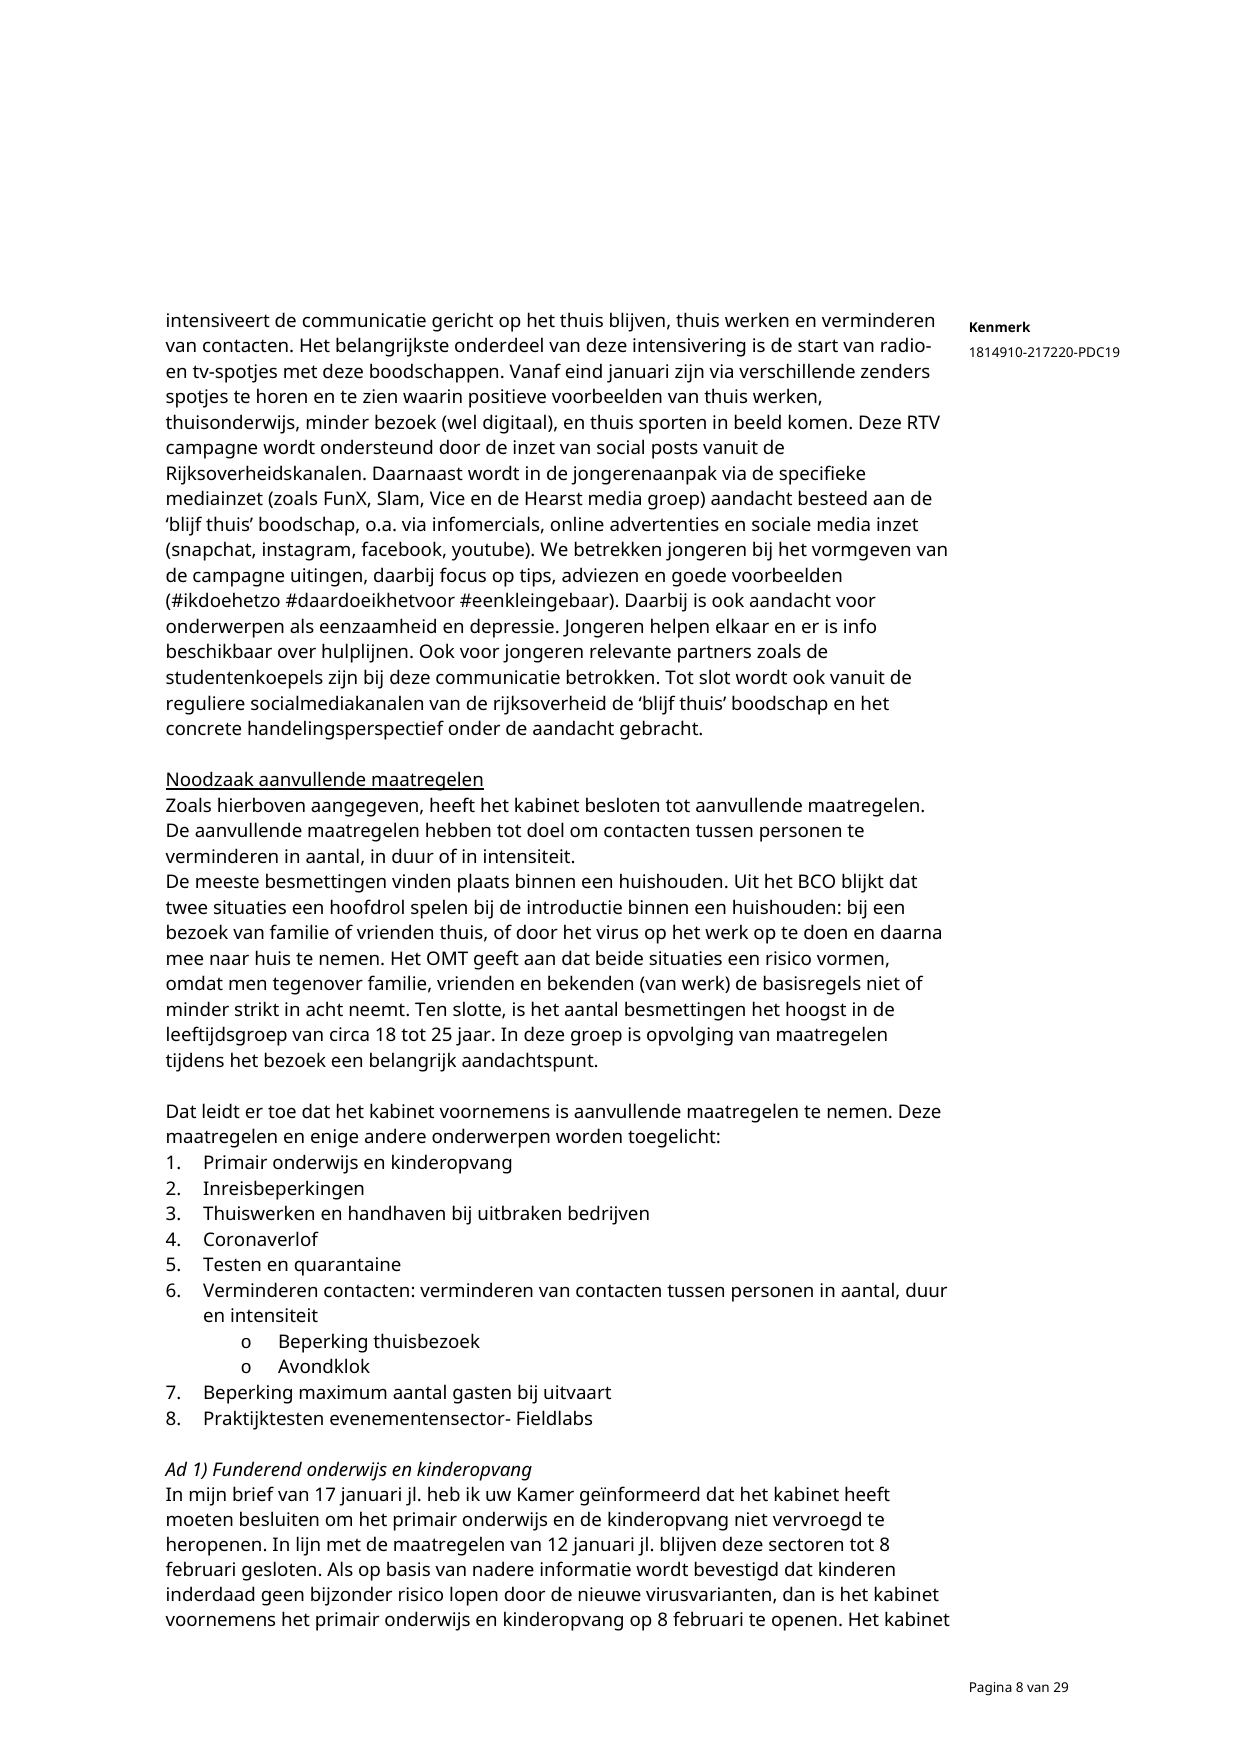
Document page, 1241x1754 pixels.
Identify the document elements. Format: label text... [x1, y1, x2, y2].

text Zoals hierboven aangegeven, heeft het kabinet besloten tot aanvullende maatregelen. De aanvullende maatregelen hebben tot doel om contacten tussen personen te verminderen in aantal, in duur of in intensiteit. [165, 792, 951, 868]
text Dat leidt er toe dat het kabinet voornemens is aanvullende maatregelen te nemen. Deze maatregelen en enige andere onderwerpen worden toegelicht: [165, 1098, 951, 1149]
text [165, 307, 951, 741]
list Testen en quarantaine [165, 1251, 951, 1277]
list Thuiswerken en handhaven bij uitbraken bedrijven [165, 1200, 951, 1226]
list Avondklok [240, 1354, 951, 1379]
list Beperking thuisbezoek [240, 1328, 951, 1354]
list Coronaverlof [165, 1226, 951, 1251]
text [165, 1481, 951, 1631]
list Beperking maximum aantal gasten bij uitvaart [165, 1379, 951, 1405]
list Primair onderwijs en kinderopvang [165, 1149, 951, 1175]
list Inreisbeperkingen [165, 1175, 951, 1200]
text De meeste besmettingen vinden plaats binnen een huishouden. Uit het BCO blijkt dat twee situaties een hoofdrol spelen bij de introductie binnen een huishouden: bij een bezoek van familie of vrienden thuis, of door het virus op het werk op te doen en daarna mee naar huis te nemen. Het OMT geeft aan dat beide situaties een risico vormen, omdat men tegenover familie, vrienden en bekenden (van werk) de basisregels niet of minder strikt in acht neemt. Ten slotte, is het aantal besmettingen het hoogst in de leeftijdsgroep van circa 18 tot 25 jaar. In deze groep is opvolging van maatregelen tijdens het bezoek een belangrijk aandachtspunt. [165, 868, 951, 1073]
text Ad 1) Funderend onderwijs en kinderopvang [165, 1456, 951, 1481]
list Verminderen contacten: verminderen van contacten tussen personen in aantal, duur en intensiteit [165, 1277, 951, 1328]
text Noodzaak aanvullende maatregelen [165, 766, 951, 792]
list Praktijktesten evenementensector- Fieldlabs [165, 1405, 951, 1430]
